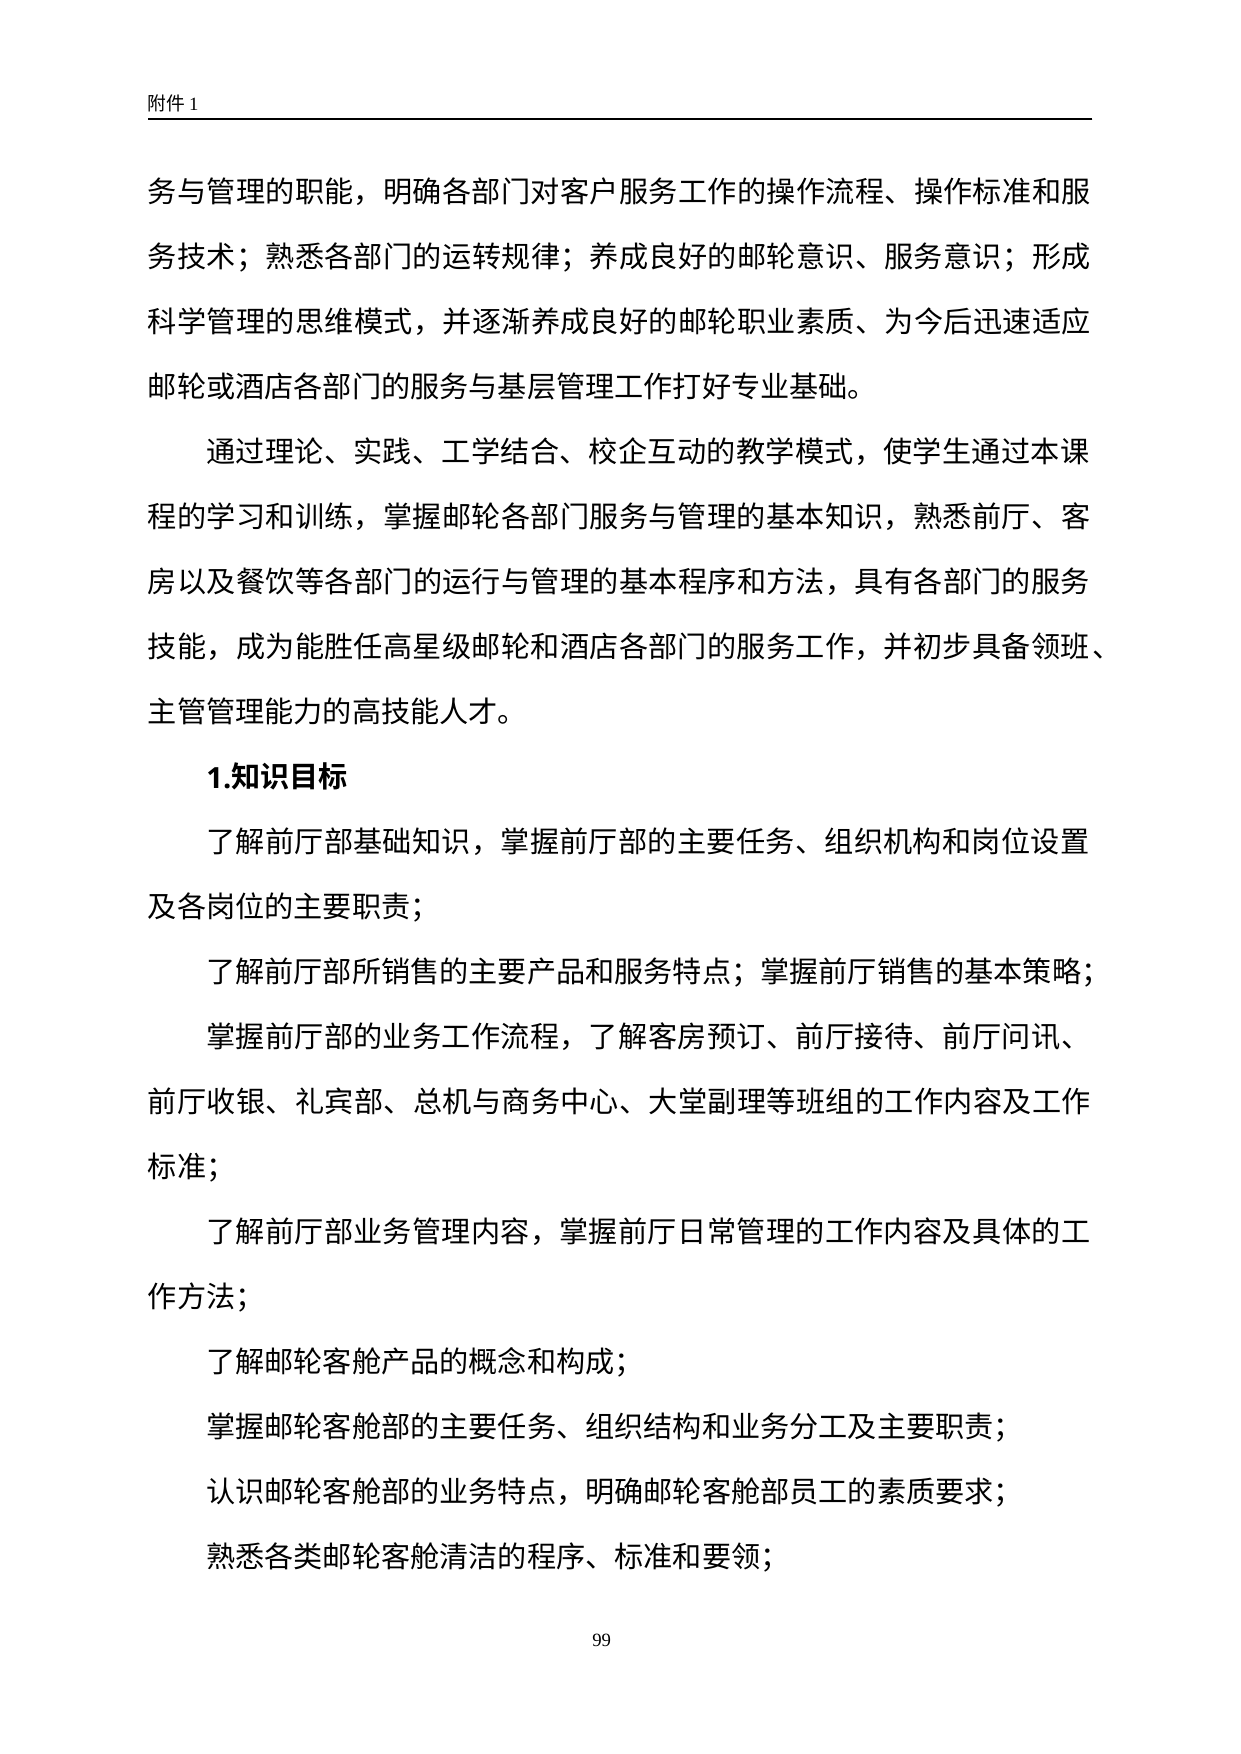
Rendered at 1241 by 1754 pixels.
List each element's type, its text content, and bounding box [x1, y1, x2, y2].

text 了解前厅部所销售的主要产品和服务特点；掌握前厅销售的基本策略； [148, 942, 1092, 1007]
text 认识邮轮客舱部的业务特点，明确邮轮客舱部员工的素质要求； [148, 1462, 1092, 1527]
text 了解邮轮客舱产品的概念和构成； [148, 1332, 1092, 1397]
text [148, 162, 1092, 422]
text 通过理论、实践、工学结合、校企互动的教学模式，使学生通过本课程的学习和训练，掌握邮轮各部门服务与管理的基本知识，熟悉前厅、客房以及餐饮等各部门的运行与管理的基本程序和方法，具有各部门的服务技能，成为能胜任高星级邮轮和酒店各部门的服务工作，并初步具备领班、主管管理能力的高技能人才。 [148, 422, 1092, 747]
text 掌握前厅部的业务工作流程，了解客房预订、前厅接待、前厅问讯、前厅收银、礼宾部、总机与商务中心、大堂副理等班组的工作内容及工作标准； [148, 1007, 1092, 1202]
text 熟悉各类邮轮客舱清洁的程序、标准和要领； [148, 1527, 1092, 1592]
text 了解前厅部业务管理内容，掌握前厅日常管理的工作内容及具体的工作方法； [148, 1202, 1092, 1332]
text 了解前厅部基础知识，掌握前厅部的主要任务、组织机构和岗位设置及各岗位的主要职责； [148, 812, 1092, 942]
text 掌握邮轮客舱部的主要任务、组织结构和业务分工及主要职责； [148, 1397, 1092, 1462]
text 1.知识目标 [148, 747, 1092, 812]
